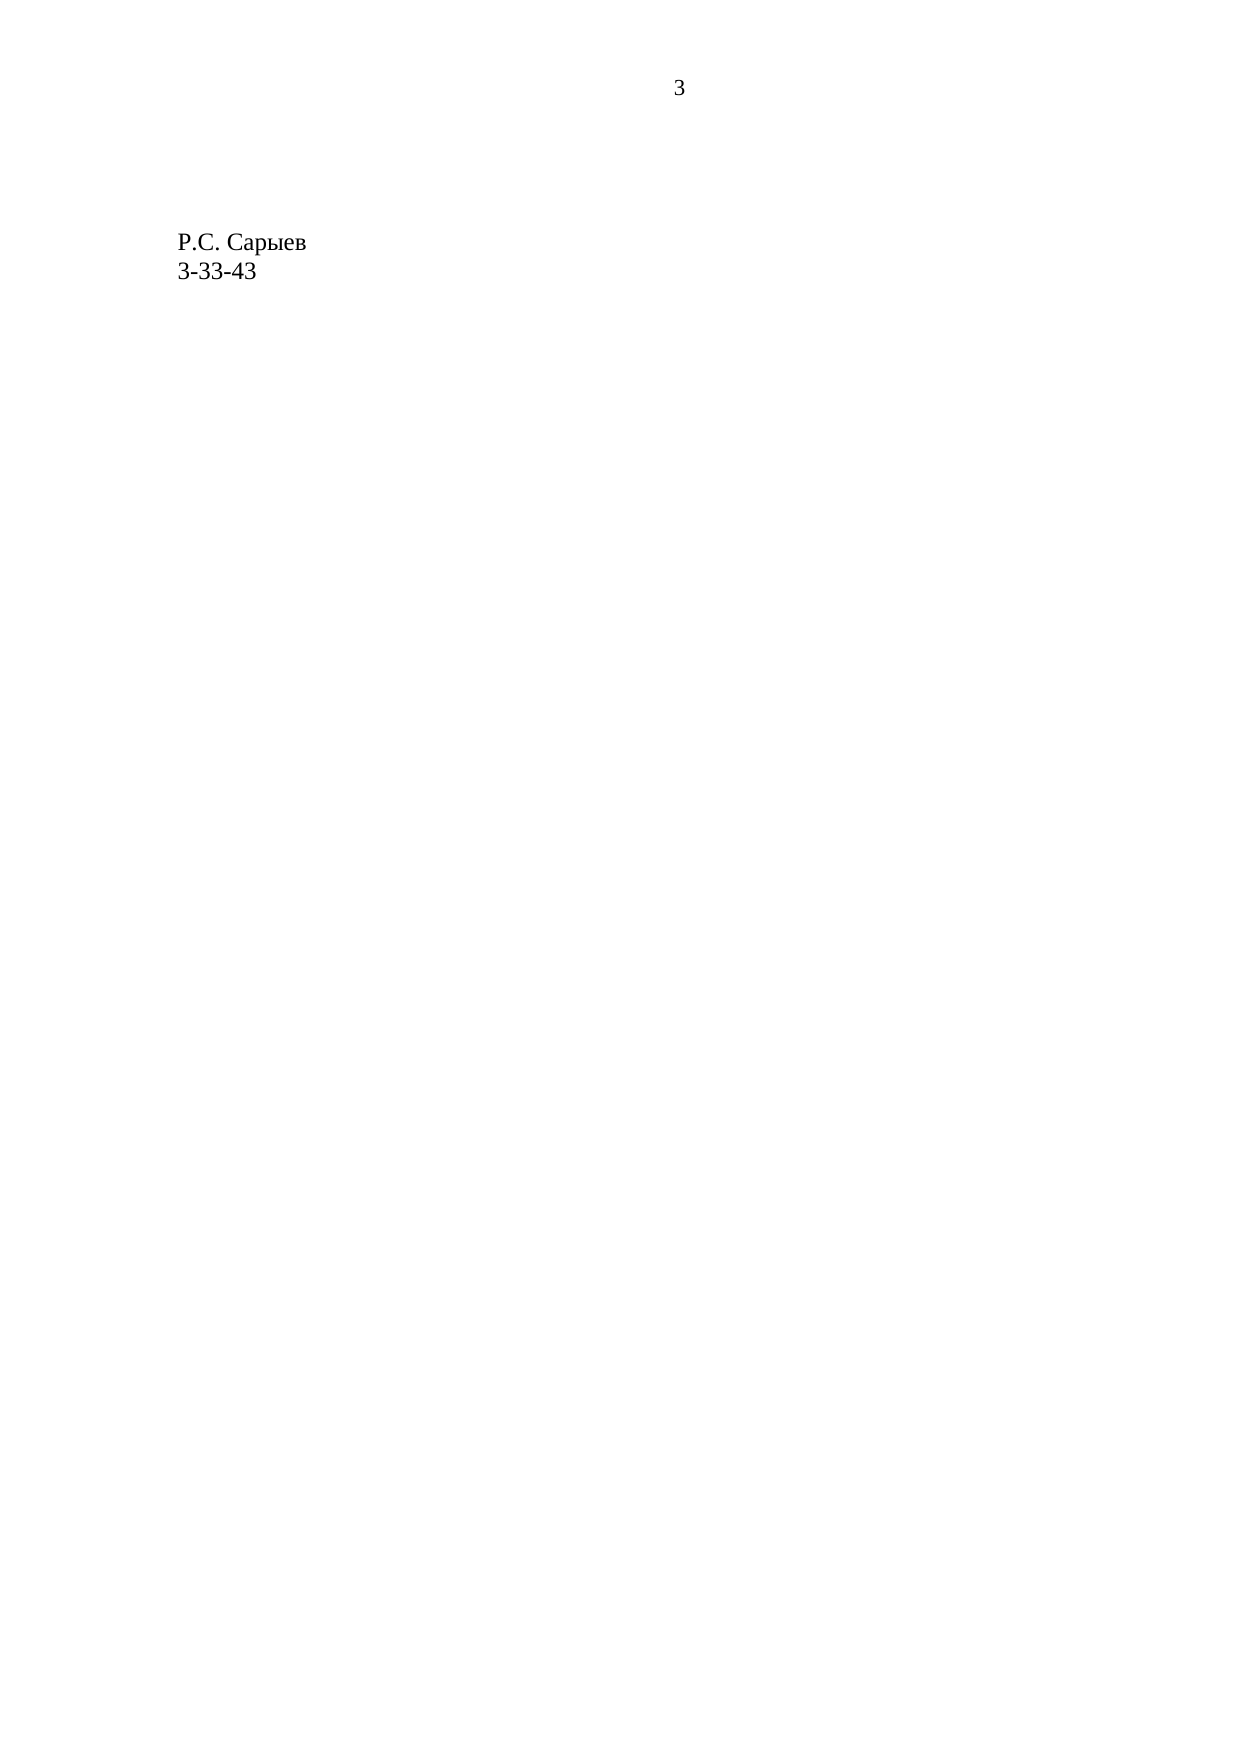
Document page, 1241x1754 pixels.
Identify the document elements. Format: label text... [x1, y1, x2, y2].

text Р.С. Сарыев [177, 227, 1181, 256]
text 3-33-43 [177, 256, 1181, 285]
